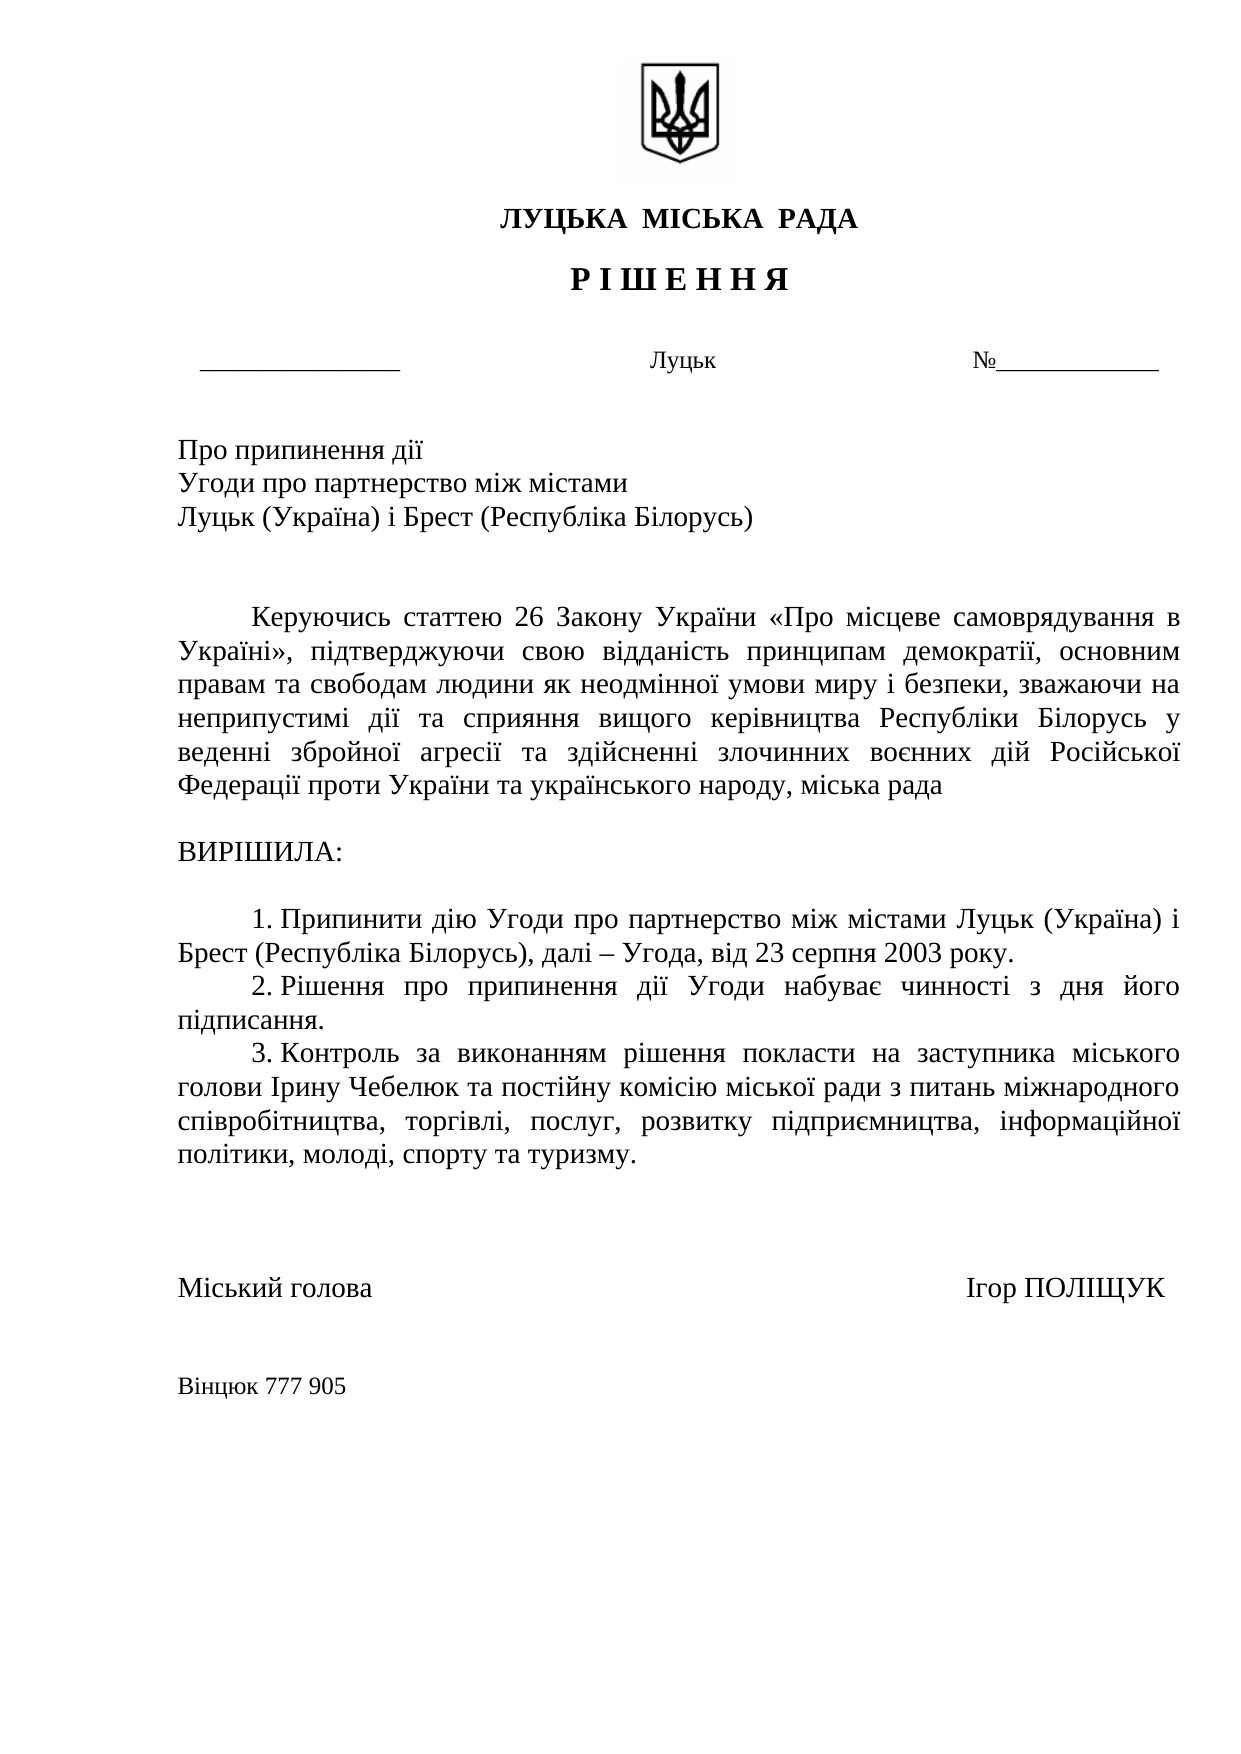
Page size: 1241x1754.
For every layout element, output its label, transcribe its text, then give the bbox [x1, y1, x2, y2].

text Вінцюк 777 905 [177, 1371, 1181, 1400]
text 3. Контроль за виконанням рішення покласти на заступника міського голови Ірину Чебелюк та постійну комісію міської ради з питань міжнародного співробітництва, торгівлі, послуг, розвитку підприємництва, інформаційної політики, молоді, спорту та туризму. [177, 1036, 1181, 1170]
text 2. Рішення про припинення дії Угоди набуває чинності з дня його підписання. [177, 968, 1181, 1036]
text Керуючись статтею 26 Закону України «Про місцеве самоврядування в Україні», підтверджуючи свою відданість принципам демократії, основним правам та свободам людини як неодмінної умови миру і безпеки, зважаючи на неприпустимі дії та сприяння вищого керівництва Республіки Білорусь у веденні збройної агресії та здійсненні злочинних воєнних дій Російської Федерації проти України та українського народу, міська рада [177, 599, 1181, 801]
subtitle Р І Ш Е Н Н Я [177, 259, 1181, 298]
text ________________ Луцьк №_____________ [177, 346, 1181, 374]
text Угоди про партнерство між містами [177, 465, 827, 499]
text вирішила: [177, 834, 1181, 868]
text 1. Припинити дію Угоди про партнерство між містами Луцьк (Україна) і Брест (Республіка Білорусь), далі – Угода, від 23 серпня 2003 року. [177, 901, 1181, 968]
subtitle ЛУЦЬКА МІСЬКА РАДА [177, 202, 1181, 235]
text Луцьк (Україна) і Брест (Республіка Білорусь) [177, 499, 827, 532]
text Про припинення дії [177, 432, 650, 465]
text Міський голова Ігор ПОЛІЩУК [177, 1270, 1181, 1304]
